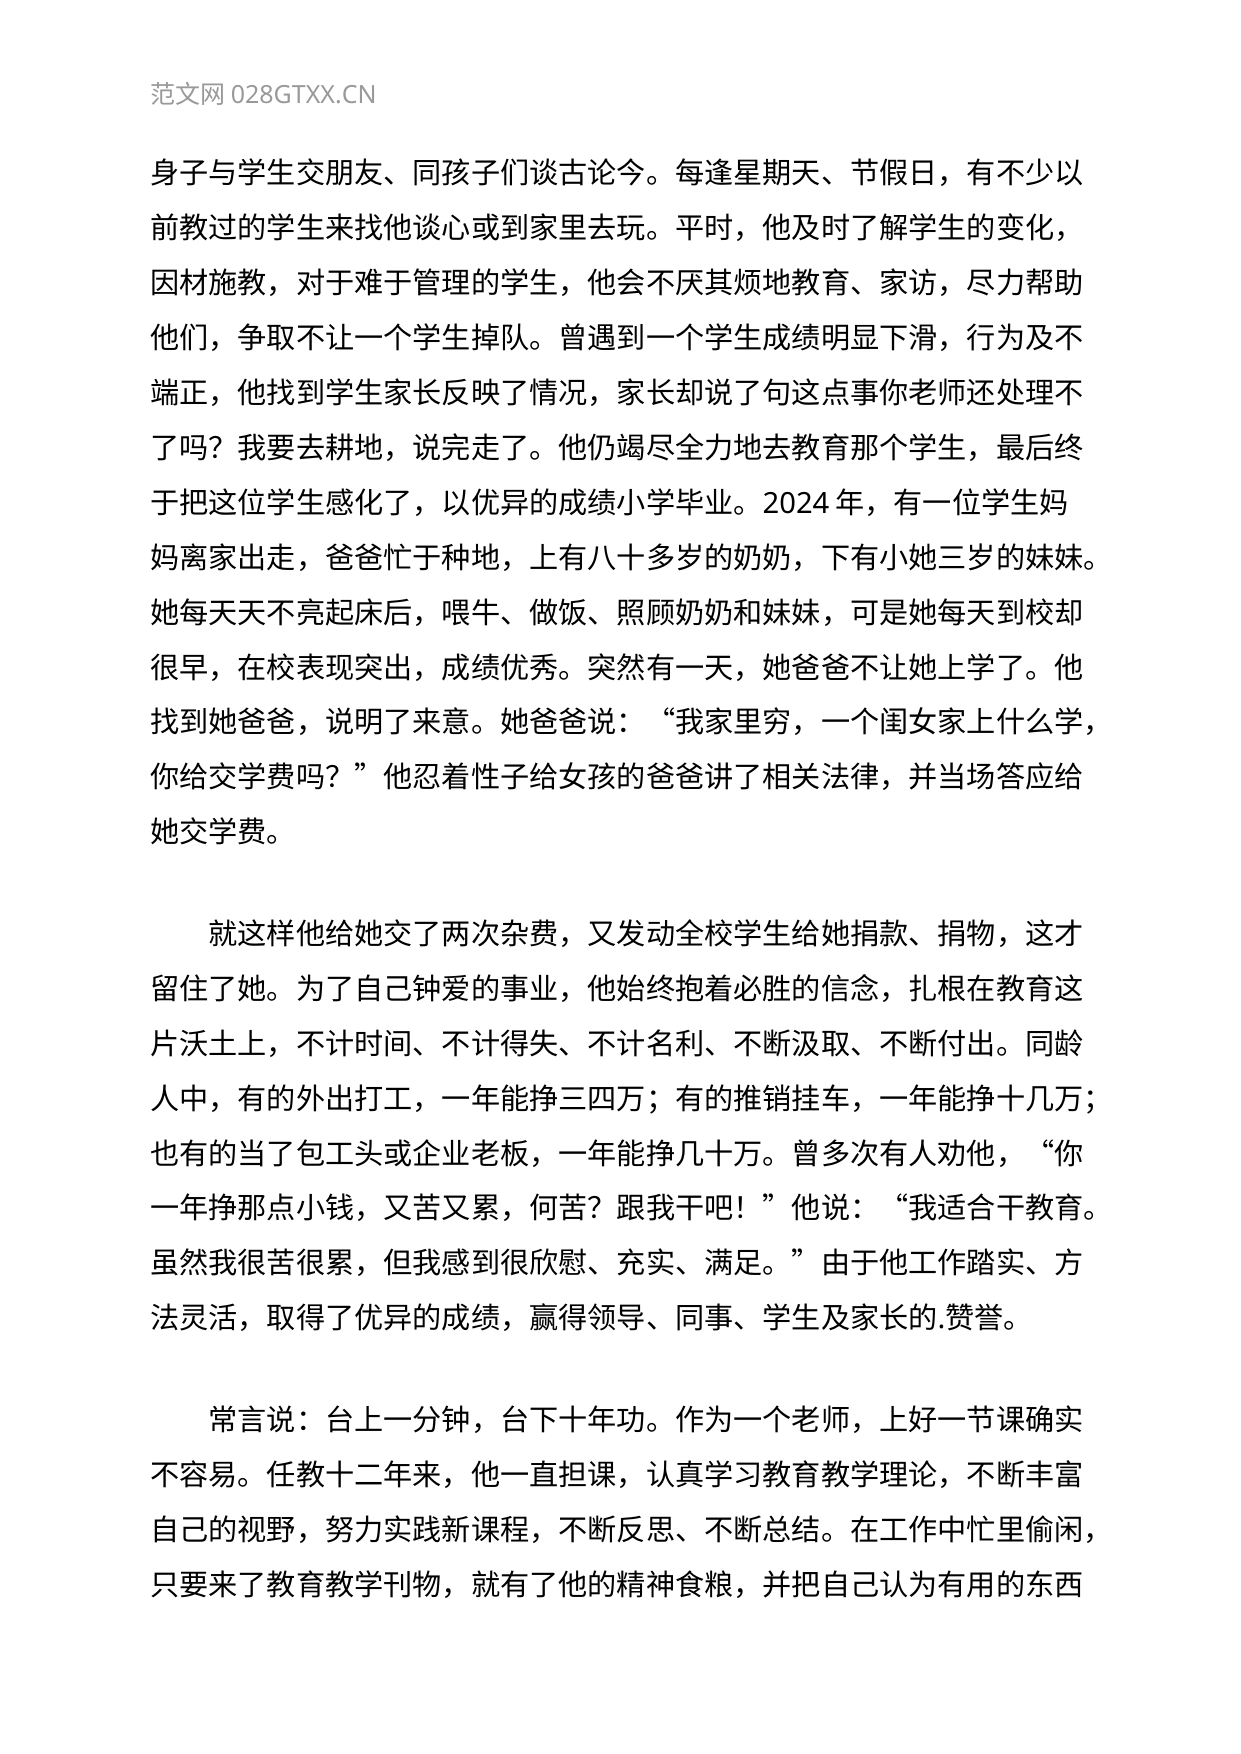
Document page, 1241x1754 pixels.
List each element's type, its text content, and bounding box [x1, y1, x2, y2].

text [150, 150, 1090, 851]
text 就这样他给她交了两次杂费，又发动全校学生给她捐款、捐物，这才留住了她。为了自己钟爱的事业，他始终抱着必胜的信念，扎根在教育这片沃土上，不计时间、不计得失、不计名利、不断汲取、不断付出。同龄人中，有的外出打工，一年能挣三四万；有的推销挂车，一年能挣十几万；也有的当了包工头或企业老板，一年能挣几十万。曾多次有人劝他，“你一年挣那点小钱，又苦又累，何苦？跟我干吧！”他说：“我适合干教育。虽然我很苦很累，但我感到很欣慰、充实、满足。”由于他工作踏实、方法灵活，取得了优异的成绩，赢得领导、同事、学生及家长的.赞誉。 [150, 911, 1090, 1337]
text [150, 1397, 1090, 1604]
